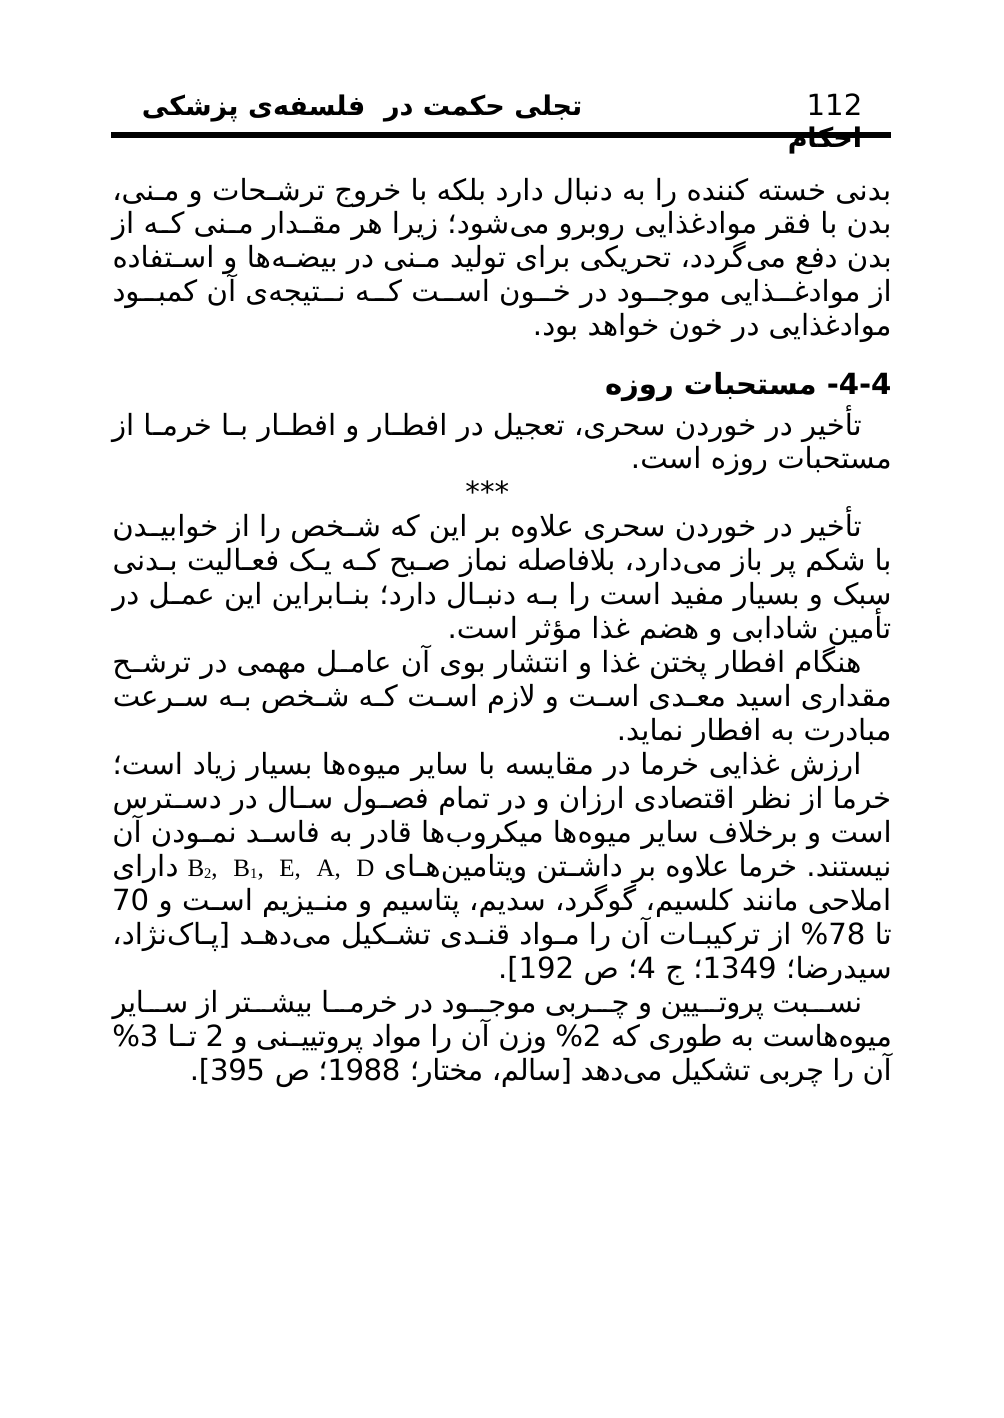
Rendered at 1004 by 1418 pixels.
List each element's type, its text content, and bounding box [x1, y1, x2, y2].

text *** [112, 476, 892, 510]
text ارزش غذایی خرما در مقایسه با سایر میوه‌ها بسیار زیاد است؛ خرما از نظر اقتصادی ارزان و در تمام فصول سال در دسترس است و برخلاف سایر میوه‌ها میکروب‌ها قادر به فاسد نمودن آن نیستند. خرما علاوه بر داشتن ویتامین‌های B2, B1, E, A, D دارای املاحی مانند کلسیم، گوگرد، سدیم، پتاسیم و منیزیم است و 70 تا 78% از ترکیبات آن را مواد قندی تشکیل می‌دهد [پاک‌نژاد، سیدرضا؛ 1349؛ ج 4؛ ص 192]. [112, 747, 892, 985]
text نسبت پروتیین و چربی موجود در خرما بیشتر از سایر میوه‌هاست به طوری که 2% وزن آن را مواد پروتیینی و 2 تا 3% آن را چربی تشکیل می‌دهد [سالم، مختار؛ 1988؛ ص 395]. [112, 985, 892, 1087]
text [112, 173, 892, 343]
text 4-4- مستحبات روزه [112, 368, 892, 402]
text تأخیر در خوردن سحری علاوه بر این که شخص را از خوابیدن با شکم پر باز می‌دارد، بلافاصله نماز صبح که یک فعالیت بدنی سبک و بسیار مفید است را به دنبال دارد؛ بنابراین این عمل در تأمین شادابی و هضم غذا مؤثر است. [112, 510, 892, 646]
text هنگام افطار پختن غذا و انتشار بوی آن عامل مهمی در ترشح مقداری اسید معدی است و لازم است که شخص به سرعت مبادرت به افطار نماید. [112, 646, 892, 747]
text تأخیر در خوردن سحری، تعجیل در افطار و افطار با خرما از مستحبات روزه است. [112, 408, 892, 476]
